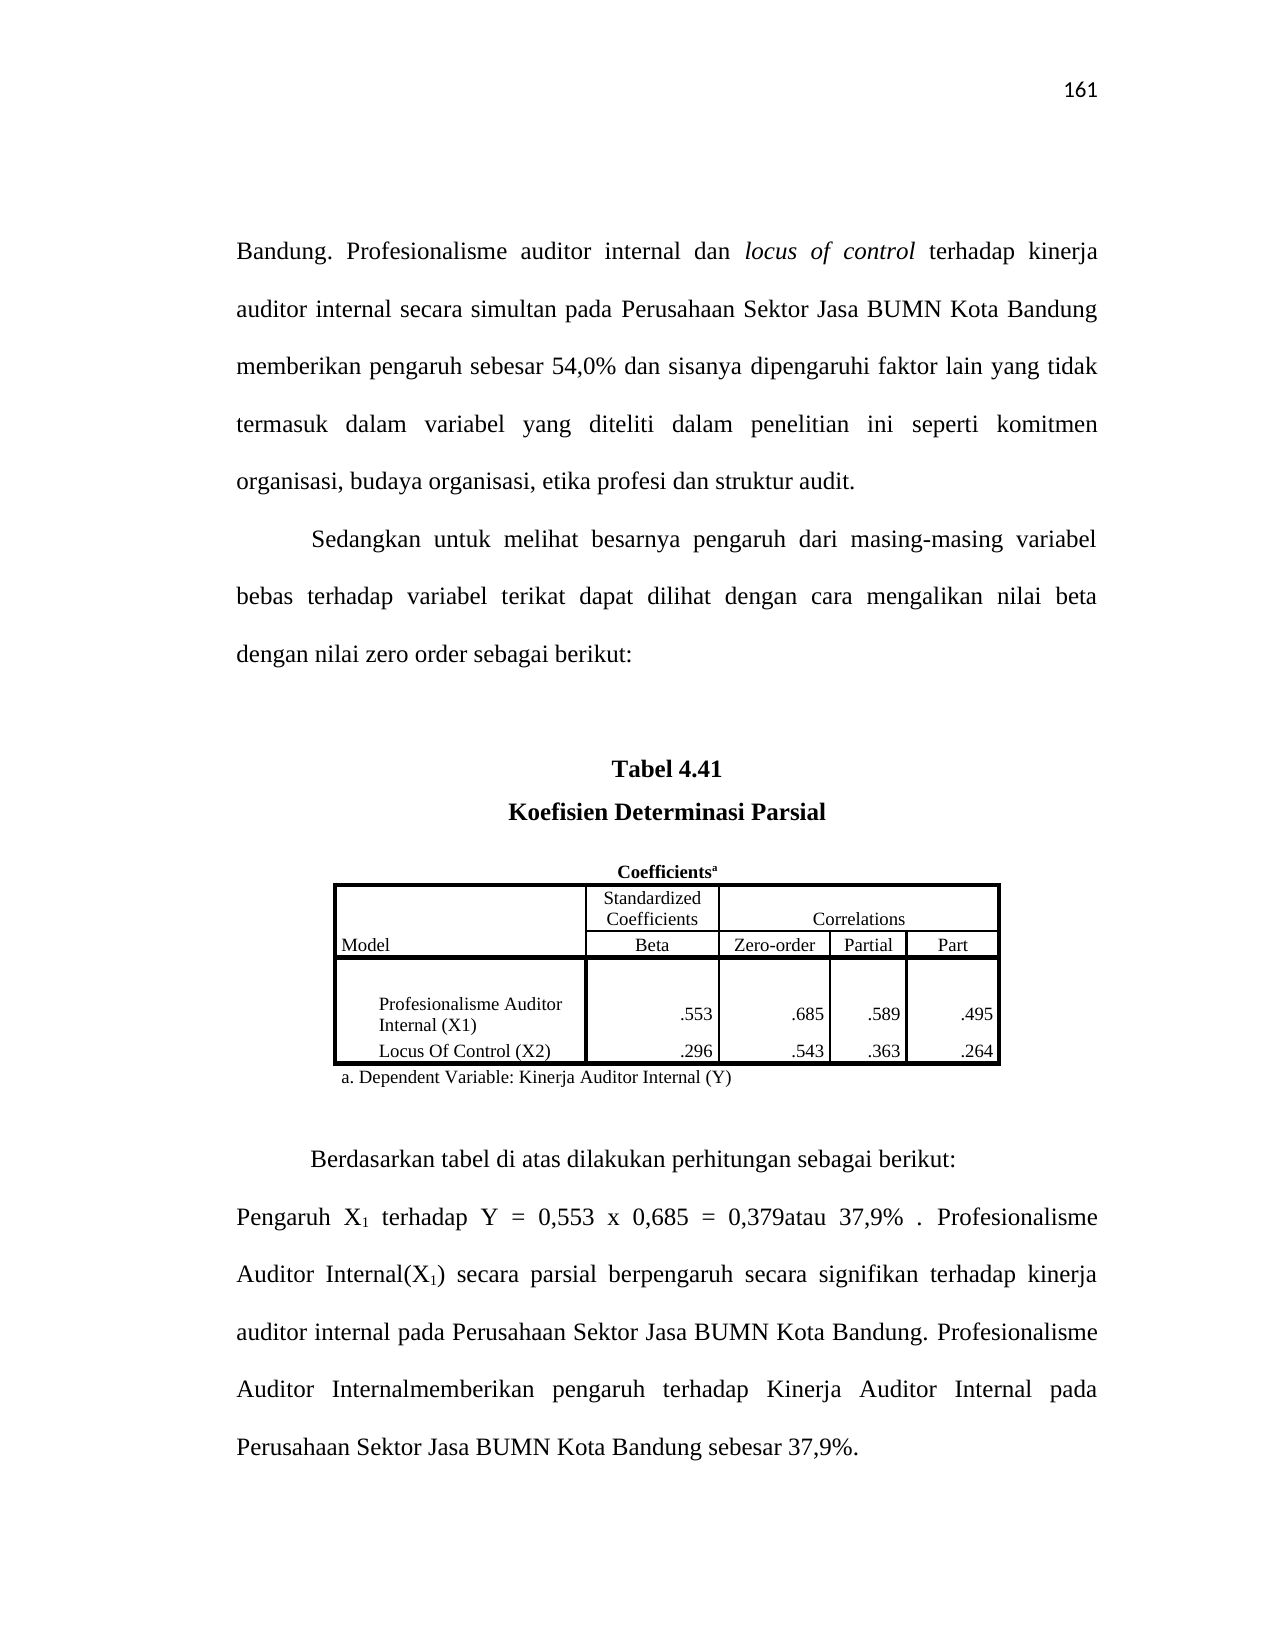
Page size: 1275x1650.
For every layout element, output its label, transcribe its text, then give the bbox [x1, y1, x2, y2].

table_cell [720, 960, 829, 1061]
list Koefisien Determinasi Parsial [236, 797, 1098, 826]
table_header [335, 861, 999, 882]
text Pengaruh X1 terhadap Y = 0,553 x 0,685 = 0,379atau 37,9% . Profesionalisme Auditor Internal(X1) secara parsial berpengaruh secara signifikan terhadap kinerja auditor internal pada Perusahaan Sektor Jasa BUMN Kota Bandung. Profesionalisme Auditor Internalmemberikan pengaruh terhadap Kinerja Auditor Internal pada Perusahaan Sektor Jasa BUMN Kota Bandung sebesar 37,9%. [236, 1202, 1098, 1461]
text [236, 236, 1098, 495]
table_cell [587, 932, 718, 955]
text Berdasarkan tabel di atas dilakukan perhitungan sebagai berikut: [236, 1144, 1098, 1173]
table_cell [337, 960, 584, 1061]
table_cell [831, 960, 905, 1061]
text Sedangkan untuk melihat besarnya pengaruh dari masing-masing variabel bebas terhadap variabel terikat dapat dilihat dengan cara mengalikan nilai beta dengan nilai zero order sebagai berikut: [236, 524, 1098, 667]
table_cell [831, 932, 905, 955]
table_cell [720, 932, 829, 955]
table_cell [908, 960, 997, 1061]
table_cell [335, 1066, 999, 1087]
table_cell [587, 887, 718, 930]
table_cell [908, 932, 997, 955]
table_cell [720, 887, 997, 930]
text Tabel 4.41 [236, 754, 1098, 782]
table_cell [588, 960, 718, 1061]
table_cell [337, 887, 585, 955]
